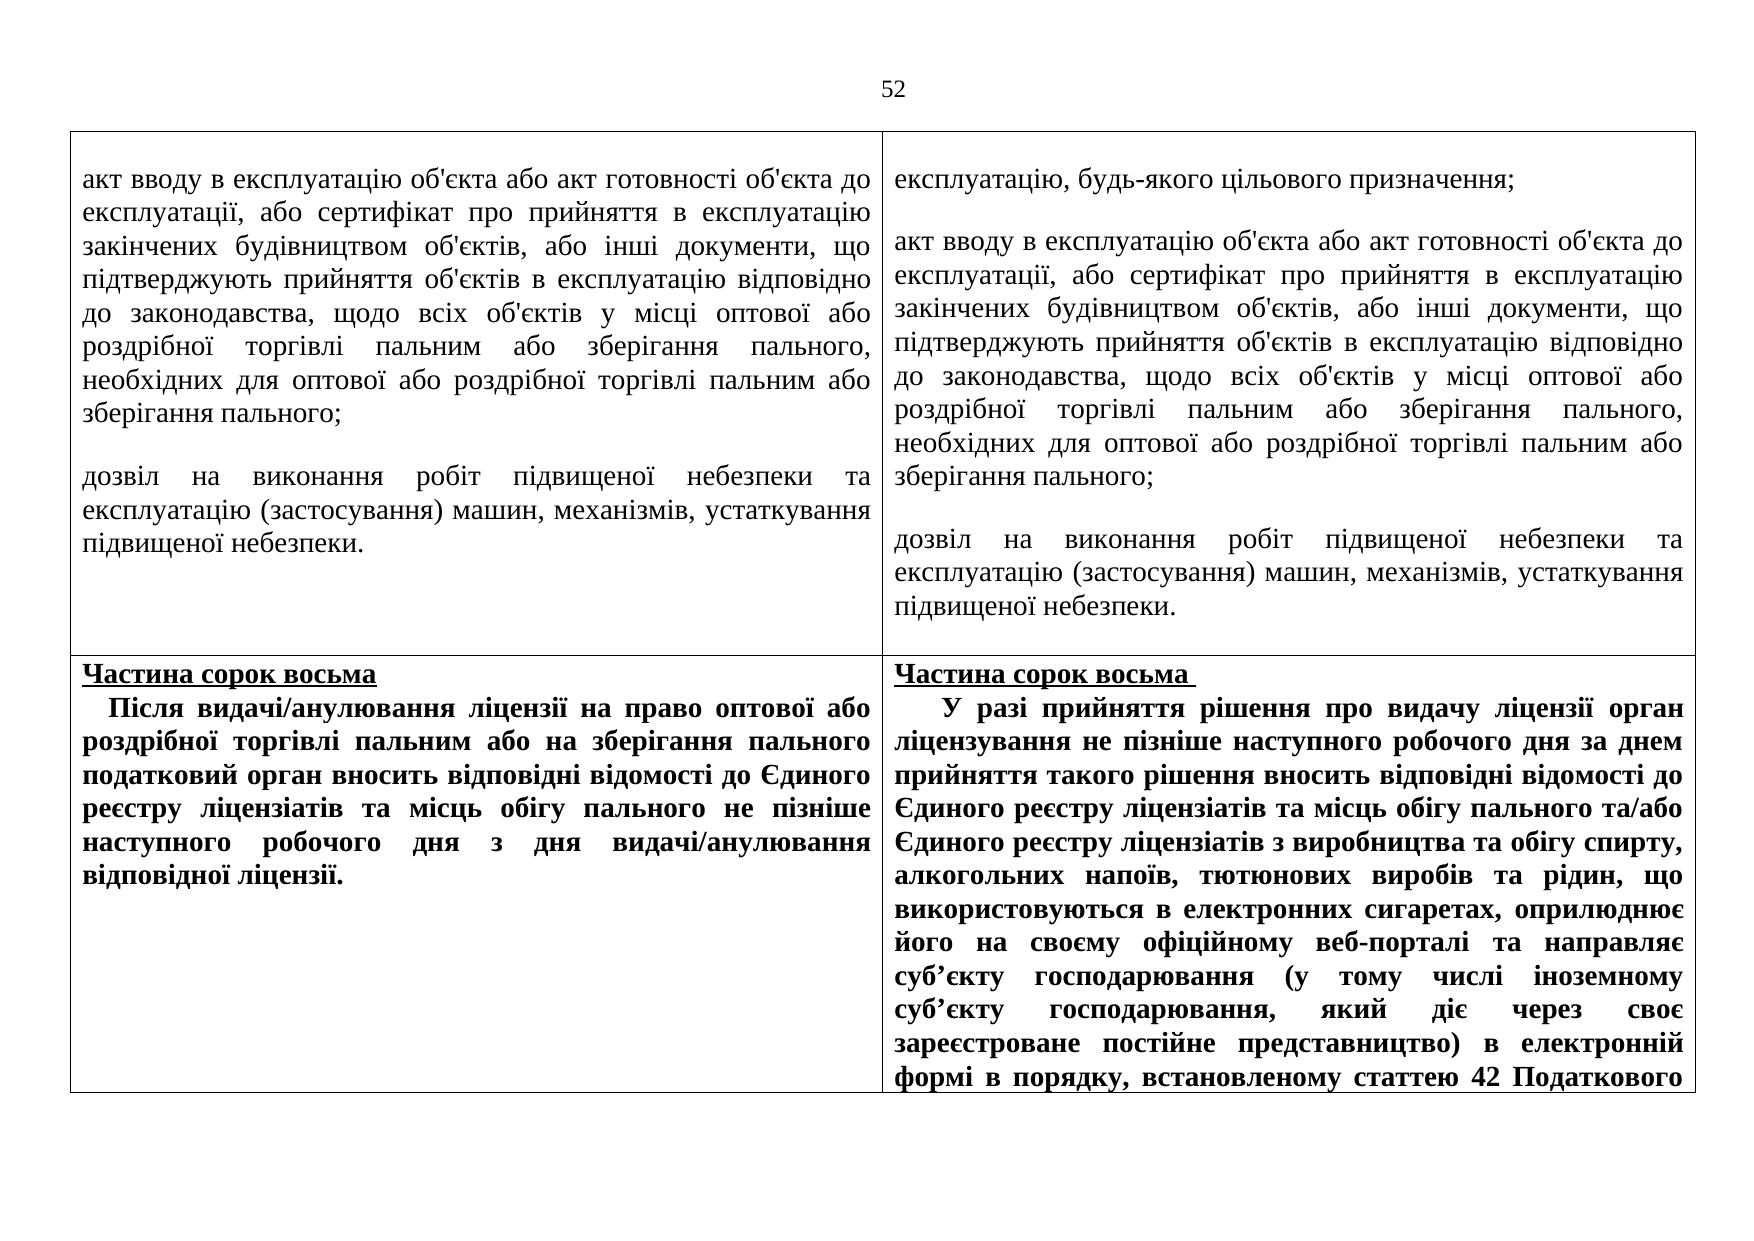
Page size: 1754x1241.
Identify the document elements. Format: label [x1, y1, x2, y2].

table_cell [883, 132, 1695, 655]
table_cell [883, 656, 1695, 1092]
table_cell [71, 132, 882, 655]
table_cell [71, 656, 882, 1092]
